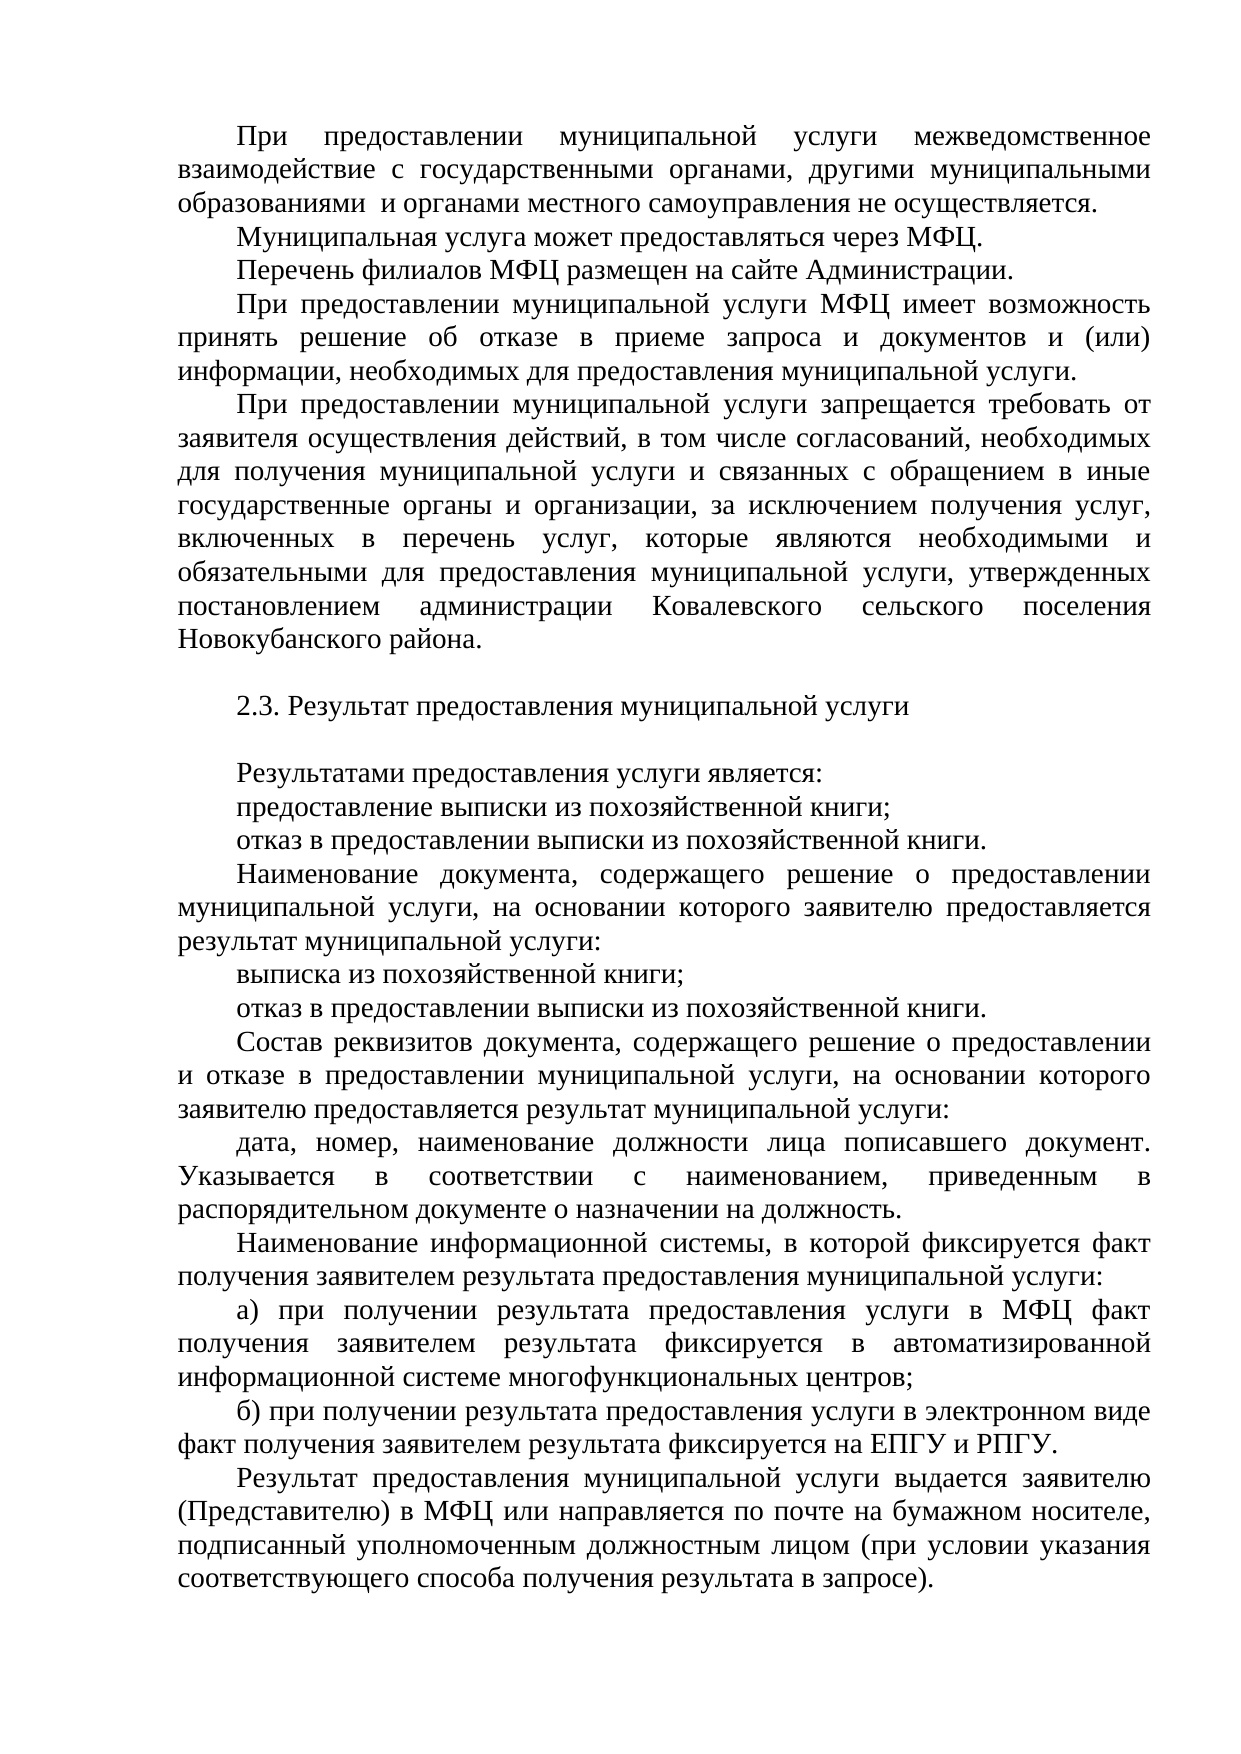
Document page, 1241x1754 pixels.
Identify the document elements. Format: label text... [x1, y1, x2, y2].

text При предоставлении муниципальной услуги МФЦ имеет возможность принять решение об отказе в приеме запроса и документов и (или) информации, необходимых для предоставления муниципальной услуги. [177, 286, 1152, 386]
text Муниципальная услуга может предоставляться через МФЦ. [177, 219, 1152, 252]
text отказ в предоставлении выписки из похозяйственной книги. [177, 990, 1152, 1024]
text Перечень филиалов МФЦ размещен на сайте Администрации. [177, 252, 1152, 286]
text Наименование документа, содержащего решение о предоставлении муниципальной услуги, на основании которого заявителю предоставляется результат муниципальной услуги: [177, 856, 1152, 957]
text Результат предоставления муниципальной услуги выдается заявителю (Представителю) в МФЦ или направляется по почте на бумажном носителе, подписанный уполномоченным должностным лицом (при условии указания соответствующего способа получения результата в запросе). [177, 1460, 1152, 1594]
text При предоставлении муниципальной услуги межведомственное взаимодействие с государственными органами, другими муниципальными образованиями и органами местного самоуправления не осуществляется. [177, 118, 1152, 219]
text Результатами предоставления услуги является: [177, 755, 1152, 789]
text а) при получении результата предоставления услуги в МФЦ факт получения заявителем результата фиксируется в автоматизированной информационной системе многофункциональных центров; [177, 1292, 1152, 1393]
text При предоставлении муниципальной услуги запрещается требовать от заявителя осуществления действий, в том числе согласований, необходимых для получения муниципальной услуги и связанных с обращением в иные государственные органы и организации, за исключением получения услуг, включенных в перечень услуг, которые являются необходимыми и обязательными для предоставления муниципальной услуги, утвержденных постановлением администрации Ковалевского сельского поселения Новокубанского района. [177, 386, 1152, 655]
text выписка из похозяйственной книги; [177, 957, 1152, 990]
text отказ в предоставлении выписки из похозяйственной книги. [177, 822, 1152, 856]
text Наименование информационной системы, в которой фиксируется факт получения заявителем результата предоставления муниципальной услуги: [177, 1225, 1152, 1292]
text б) при получении результата предоставления услуги в электронном виде факт получения заявителем результата фиксируется на ЕПГУ и РПГУ. [177, 1393, 1152, 1460]
text дата, номер, наименование должности лица пописавшего документ. Указывается в соответствии с наименованием, приведенным в распорядительном документе о назначении на должность. [177, 1124, 1152, 1225]
text Состав реквизитов документа, содержащего решение о предоставлении и отказе в предоставлении муниципальной услуги, на основании которого заявителю предоставляется результат муниципальной услуги: [177, 1024, 1152, 1124]
text предоставление выписки из похозяйственной книги; [177, 789, 1152, 822]
text 2.3. Результат предоставления муниципальной услуги [177, 688, 1152, 722]
